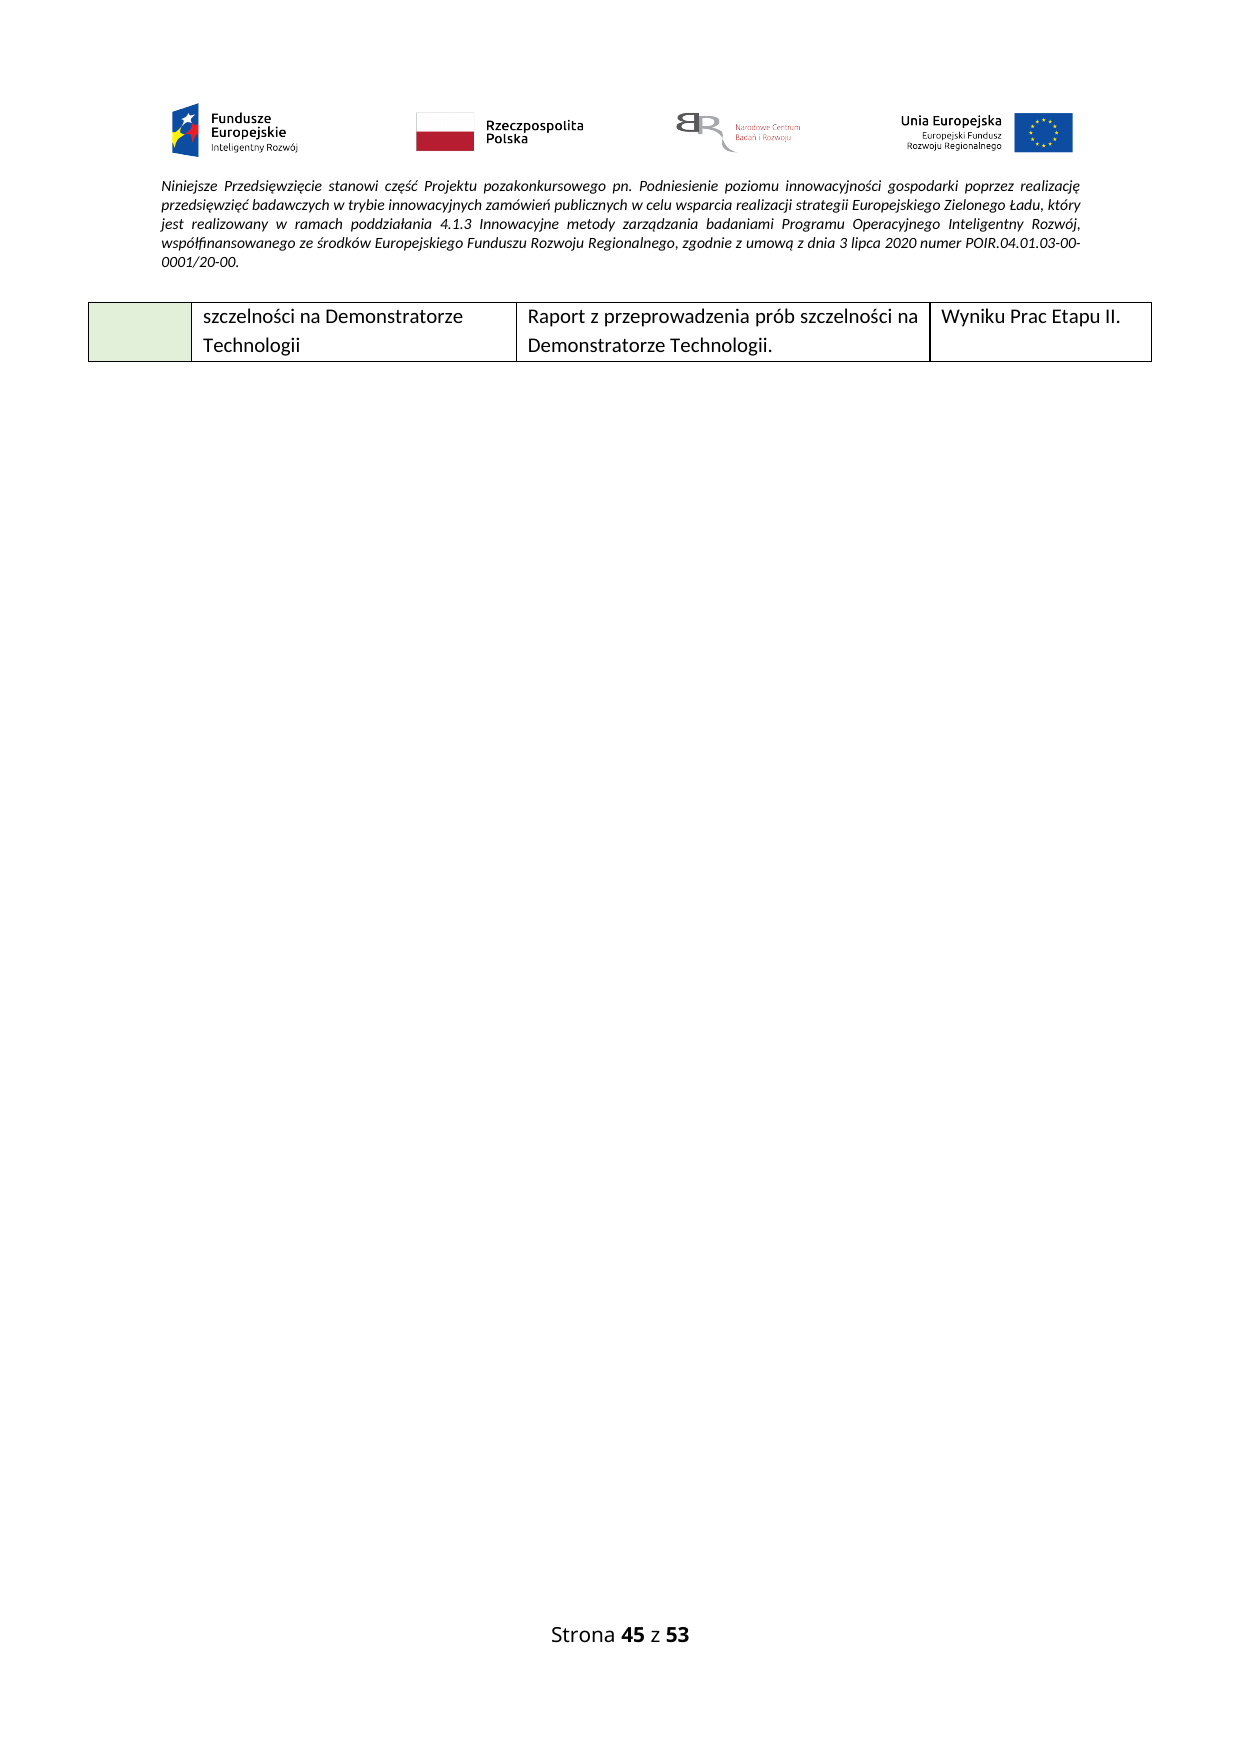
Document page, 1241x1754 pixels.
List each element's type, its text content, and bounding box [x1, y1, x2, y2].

table_cell Raport z przeprowadzenia prób szczelności na Demonstratorze Technologii [192, 303, 516, 361]
table_cell W Terminie Doręczenia Wyniku Prac Etapu II. [931, 303, 1151, 361]
picture [172, 103, 1073, 157]
table_cell [89, 303, 191, 361]
table_cell Wykonawca przedkłada Zamawiającemu Raport z przeprowadzenia prób szczelności na Demonstratorze Technologii. [517, 303, 929, 361]
